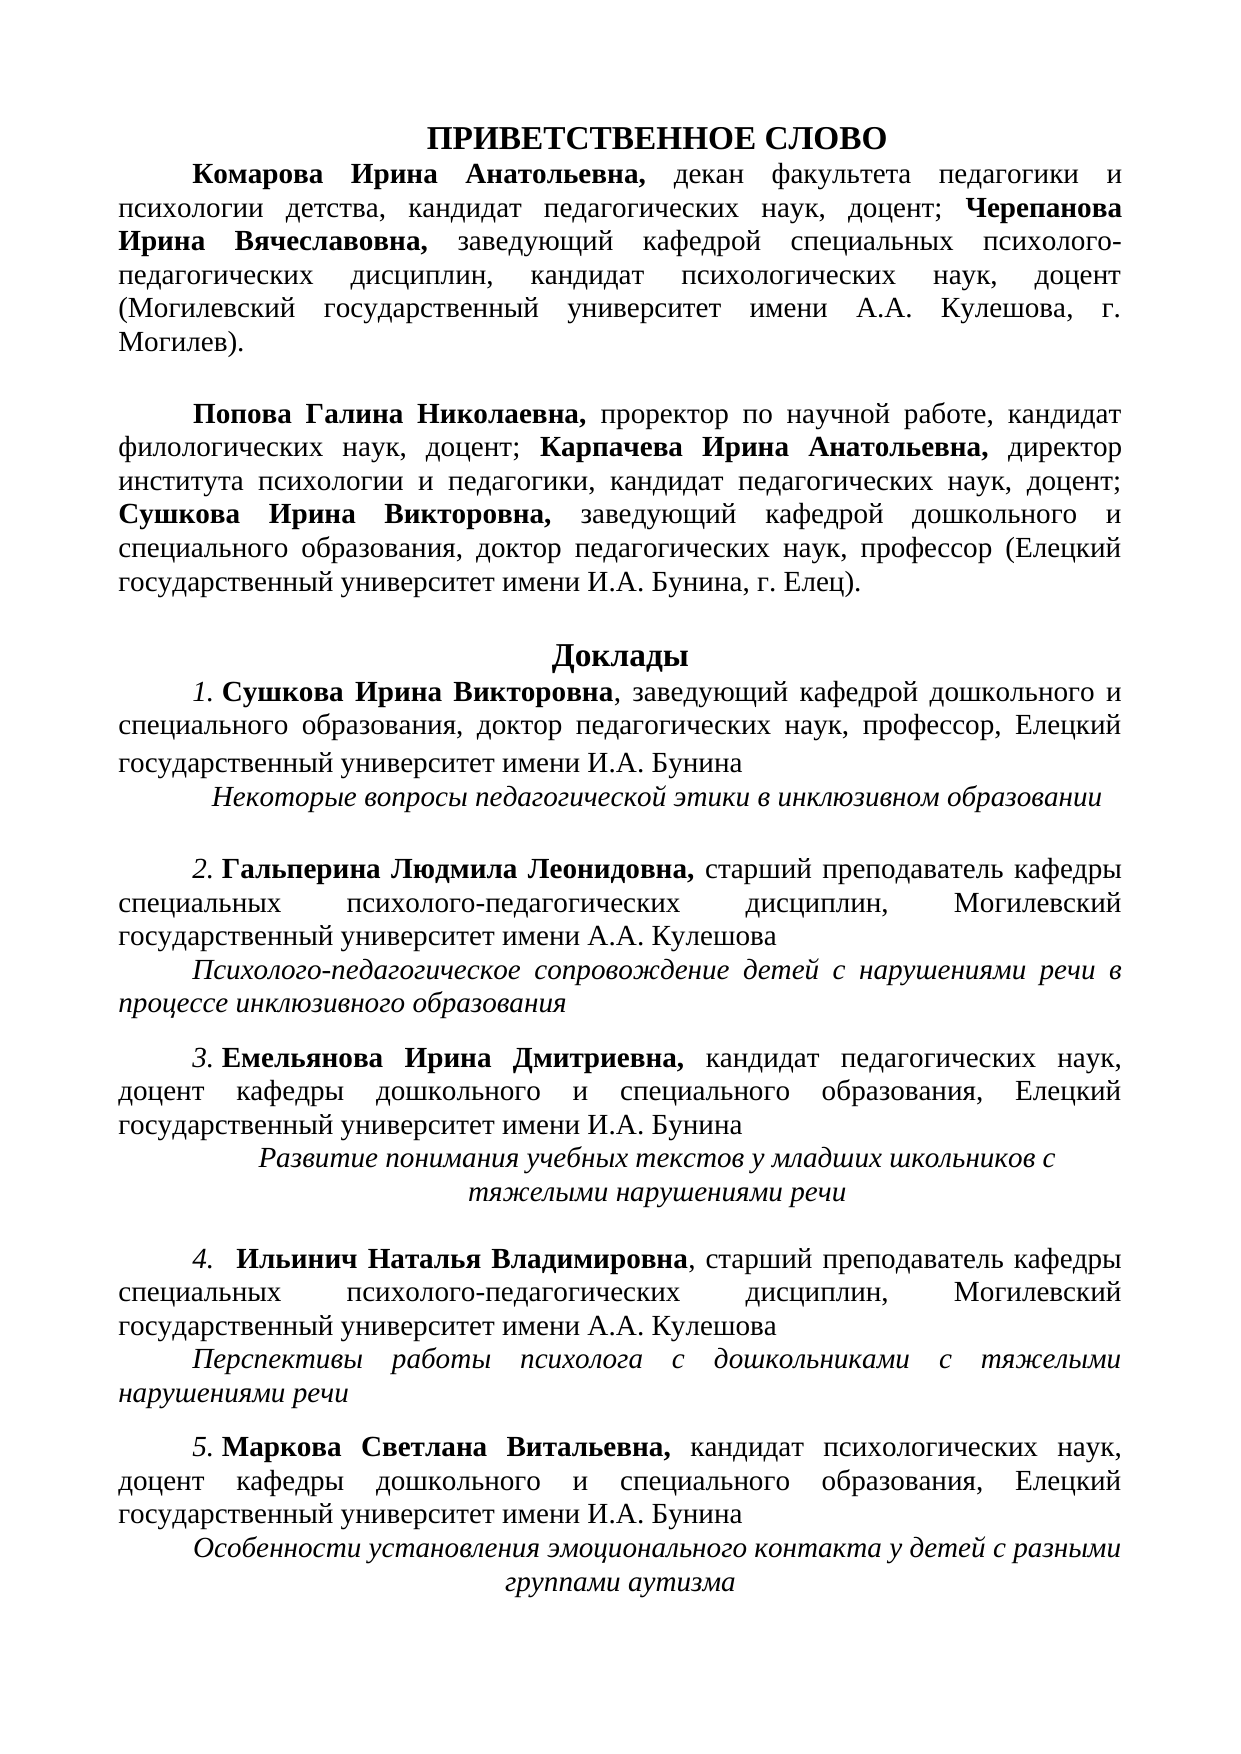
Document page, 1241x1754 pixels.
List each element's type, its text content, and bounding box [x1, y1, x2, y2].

list Емельянова Ирина Дмитриевна, кандидат педагогических наук, доцент кафедры дошкольного и специального образования, Елецкий государственный университет имени И.А. Бунина [118, 1040, 1122, 1140]
list Ильинич Наталья Владимировна, старший преподаватель кафедры специальных психолого-педагогических дисциплин, Могилевский государственный университет имени А.А. Кулешова [118, 1241, 1122, 1342]
list Маркова Светлана Витальевна, кандидат психологических наук, доцент кафедры дошкольного и специального образования, Елецкий государственный университет имени И.А. Бунина [118, 1429, 1122, 1530]
text Доклады [118, 636, 1122, 674]
list Гальперина Людмила Леонидовна, старший преподаватель кафедры специальных психолого-педагогических дисциплин, Могилевский государственный университет имени А.А. Кулешова [118, 851, 1122, 952]
list Психолого-педагогическое сопровождение детей с нарушениями речи в процессе инклюзивного образования [118, 952, 1122, 1019]
text ПРИВЕТСТВЕННОЕ СЛОВО [118, 118, 1122, 156]
text Попова Галина Николаевна, проректор по научной работе, кандидат филологических наук, доцент; Карпачева Ирина Анатольевна, директор института психологии и педагогики, кандидат педагогических наук, доцент; Сушкова Ирина Викторовна, заведующий кафедрой дошкольного и специального образования, доктор педагогических наук, профессор (Елецкий государственный университет имени И.А. Бунина, г. Елец). [118, 396, 1122, 597]
text Развитие понимания учебных текстов у младших школьников с тяжелыми нарушениями речи [192, 1140, 1122, 1207]
text Особенности установления эмоционального контакта у детей с разными группами аутизма [736, 1530, 1122, 1597]
text Особенности установления эмоционального контакта у детей с разными группами аутизма [118, 1530, 505, 1597]
list Сушкова Ирина Викторовна, заведующий кафедрой дошкольного и специального образования, доктор педагогических наук, профессор, Елецкий государственный университет имени И.А. Бунина [118, 674, 1122, 779]
text Комарова Ирина Анатольевна, декан факультета педагогики и психологии детства, кандидат педагогических наук, доцент; Черепанова Ирина Вячеславовна, заведующий кафедрой специальных психолого-педагогических дисциплин, кандидат психологических наук, доцент (Могилевский государственный университет имени А.А. Кулешова, г. Могилев). [118, 156, 1122, 358]
list Перспективы работы психолога с дошкольниками с тяжелыми нарушениями речи [118, 1342, 1122, 1409]
text Некоторые вопросы педагогической этики в инклюзивном образовании [118, 779, 1122, 813]
